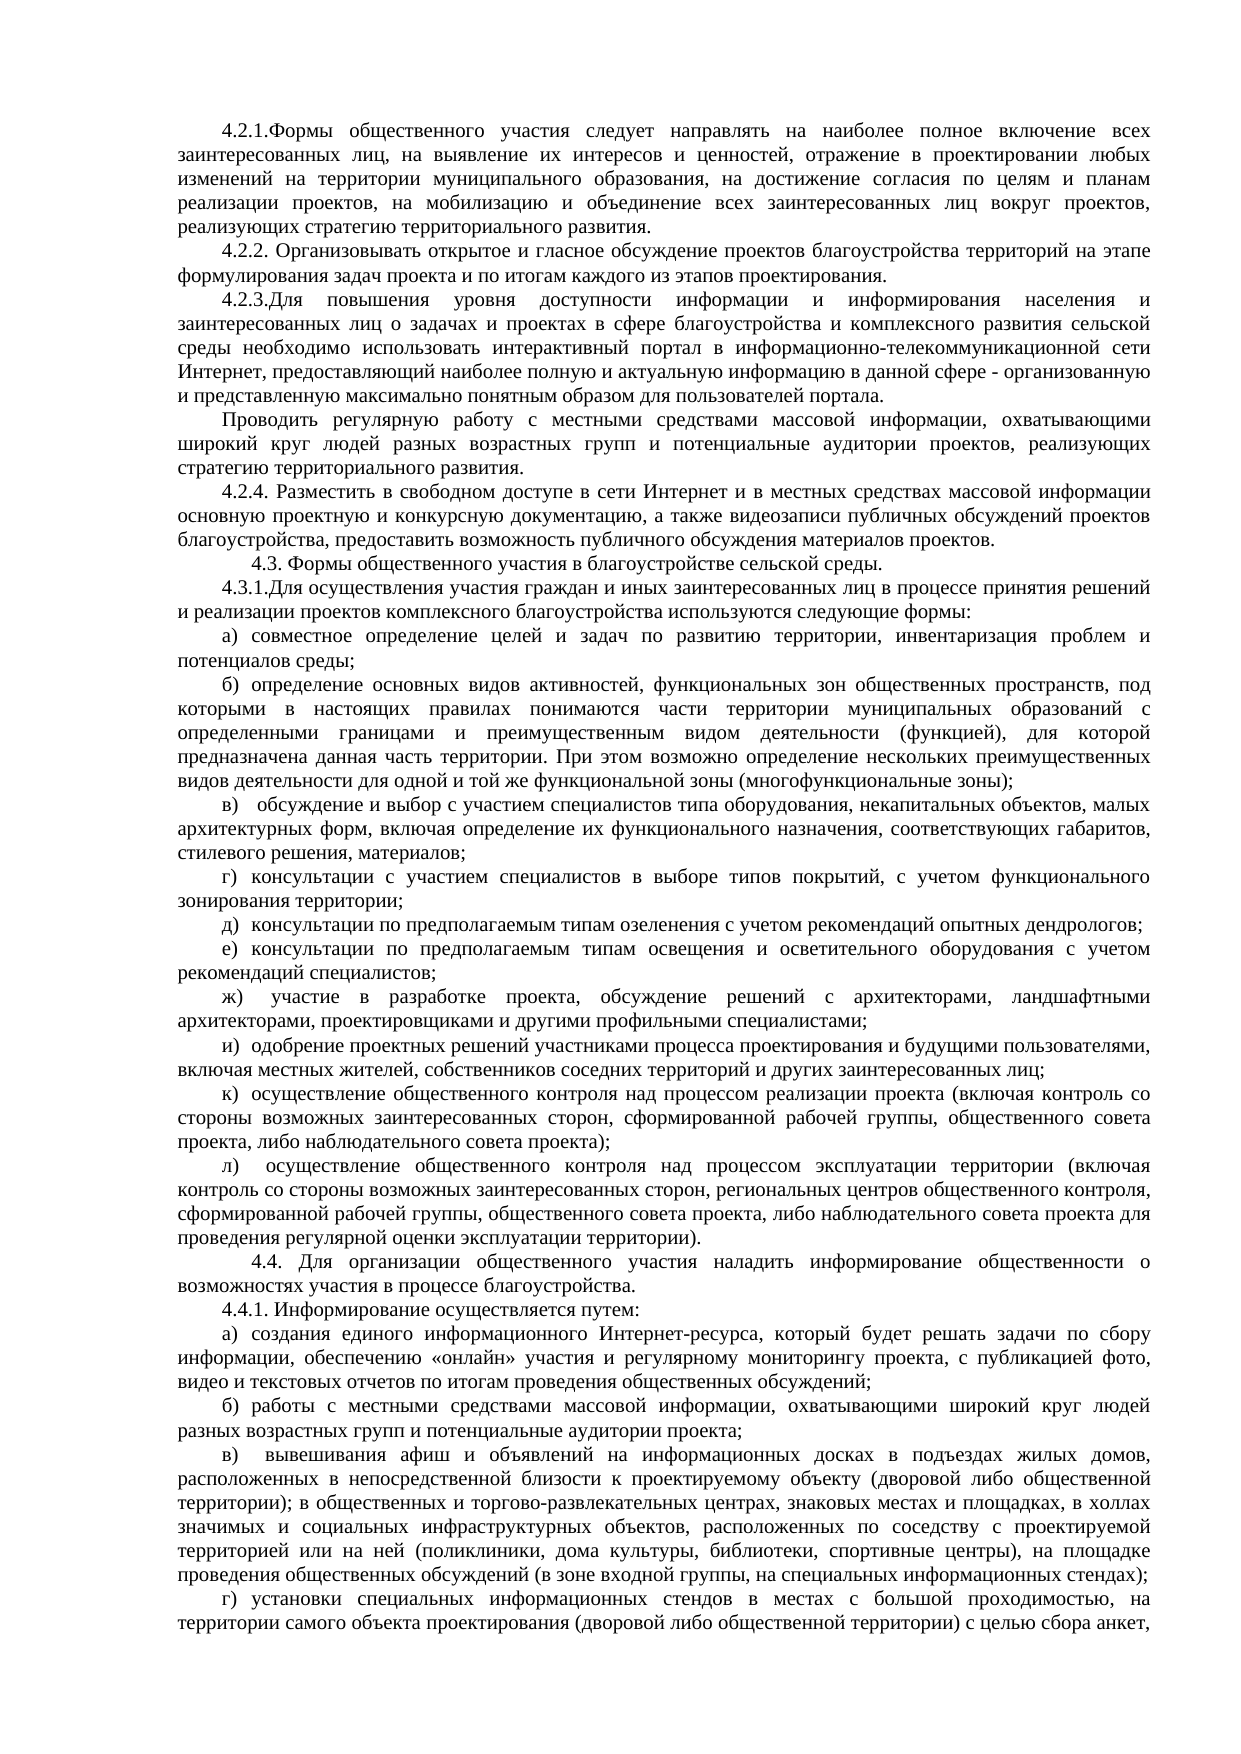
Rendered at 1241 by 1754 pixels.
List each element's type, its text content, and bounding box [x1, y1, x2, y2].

text 4.2.4. Разместить в свободном доступе в сети Интернет и в местных средствах массовой информации основную проектную и конкурсную документацию, а также видеозаписи публичных обсуждений проектов благоустройства, предоставить возможность публичного обсуждения материалов проектов. [177, 479, 1152, 551]
text 4.2.3.Для повышения уровня доступности информации и информирования населения и заинтересованных лиц о задачах и проектах в сфере благоустройства и комплексного развития сельской среды необходимо использовать интерактивный портал в информационно-телекоммуникационной сети Интернет, предоставляющий наиболее полную и актуальную информацию в данной сфере - организованную и представленную максимально понятным образом для пользователей портала. [177, 287, 1152, 407]
text к) осуществление общественного контроля над процессом реализации проекта (включая контроль со стороны возможных заинтересованных сторон, сформированной рабочей группы, общественного совета проекта, либо наблюдательного совета проекта); [177, 1081, 1152, 1153]
text б) определение основных видов активностей, функциональных зон общественных пространств, под которыми в настоящих правилах понимаются части территории муниципальных образований с определенными границами и преимущественным видом деятельности (функцией), для которой предназначена данная часть территории. При этом возможно определение нескольких преимущественных видов деятельности для одной и той же функциональной зоны (многофункциональные зоны); [177, 672, 1152, 792]
text г) консультации с участием специалистов в выборе типов покрытий, с учетом функционального зонирования территории; [177, 864, 1152, 912]
text в) вывешивания афиш и объявлений на информационных досках в подъездах жилых домов, расположенных в непосредственной близости к проектируемому объекту (дворовой либо общественной территории); в общественных и торгово-развлекательных центрах, знаковых местах и площадках, в холлах значимых и социальных инфраструктурных объектов, расположенных по соседству с проектируемой территорией или на ней (поликлиники, дома культуры, библиотеки, спортивные центры), на площадке проведения общественных обсуждений (в зоне входной группы, на специальных информационных стендах); [177, 1442, 1152, 1586]
text 4.2.2. Организовывать открытое и гласное обсуждение проектов благоустройства территорий на этапе формулирования задач проекта и по итогам каждого из этапов проектирования. [177, 238, 1152, 287]
text 4.4. Для организации общественного участия наладить информирование общественности о возможностях участия в процессе благоустройства. [177, 1249, 1152, 1297]
text ж) участие в разработке проекта, обсуждение решений с архитекторами, ландшафтными архитекторами, проектировщиками и другими профильными специалистами; [177, 984, 1152, 1032]
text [177, 1586, 1152, 1634]
text а) совместное определение целей и задач по развитию территории, инвентаризация проблем и потенциалов среды; [177, 623, 1152, 672]
text 4.3.1.Для осуществления участия граждан и иных заинтересованных лиц в процессе принятия решений и реализации проектов комплексного благоустройства используются следующие формы: [177, 575, 1152, 623]
text е) консультации по предполагаемым типам освещения и осветительного оборудования с учетом рекомендаций специалистов; [177, 936, 1152, 984]
text в) обсуждение и выбор с участием специалистов типа оборудования, некапитальных объектов, малых архитектурных форм, включая определение их функционального назначения, соответствующих габаритов, стилевого решения, материалов; [177, 792, 1152, 864]
text а) создания единого информационного Интернет-ресурса, который будет решать задачи по сбору информации, обеспечению «онлайн» участия и регулярному мониторингу проекта, с публикацией фото, видео и текстовых отчетов по итогам проведения общественных обсуждений; [177, 1321, 1152, 1393]
text 4.2.1.Формы общественного участия следует направлять на наиболее полное включение всех заинтересованных лиц, на выявление их интересов и ценностей, отражение в проектировании любых изменений на территории муниципального образования, на достижение согласия по целям и планам реализации проектов, на мобилизацию и объединение всех заинтересованных лиц вокруг проектов, реализующих стратегию территориального развития. [177, 118, 1152, 238]
text 4.3. Формы общественного участия в благоустройстве сельской среды. [177, 551, 1152, 575]
text Проводить регулярную работу с местными средствами массовой информации, охватывающими широкий круг людей разных возрастных групп и потенциальные аудитории проектов, реализующих стратегию территориального развития. [177, 407, 1152, 479]
text б) работы с местными средствами массовой информации, охватывающими широкий круг людей разных возрастных групп и потенциальные аудитории проекта; [177, 1393, 1152, 1442]
text л) осуществление общественного контроля над процессом эксплуатации территории (включая контроль со стороны возможных заинтересованных сторон, региональных центров общественного контроля, сформированной рабочей группы, общественного совета проекта, либо наблюдательного совета проекта для проведения регулярной оценки эксплуатации территории). [177, 1153, 1152, 1249]
text и) одобрение проектных решений участниками процесса проектирования и будущими пользователями, включая местных жителей, собственников соседних территорий и других заинтересованных лиц; [177, 1032, 1152, 1081]
text 4.4.1. Информирование осуществляется путем: [177, 1297, 1152, 1321]
text д) консультации по предполагаемым типам озеленения с учетом рекомендаций опытных дендрологов; [177, 912, 1152, 936]
